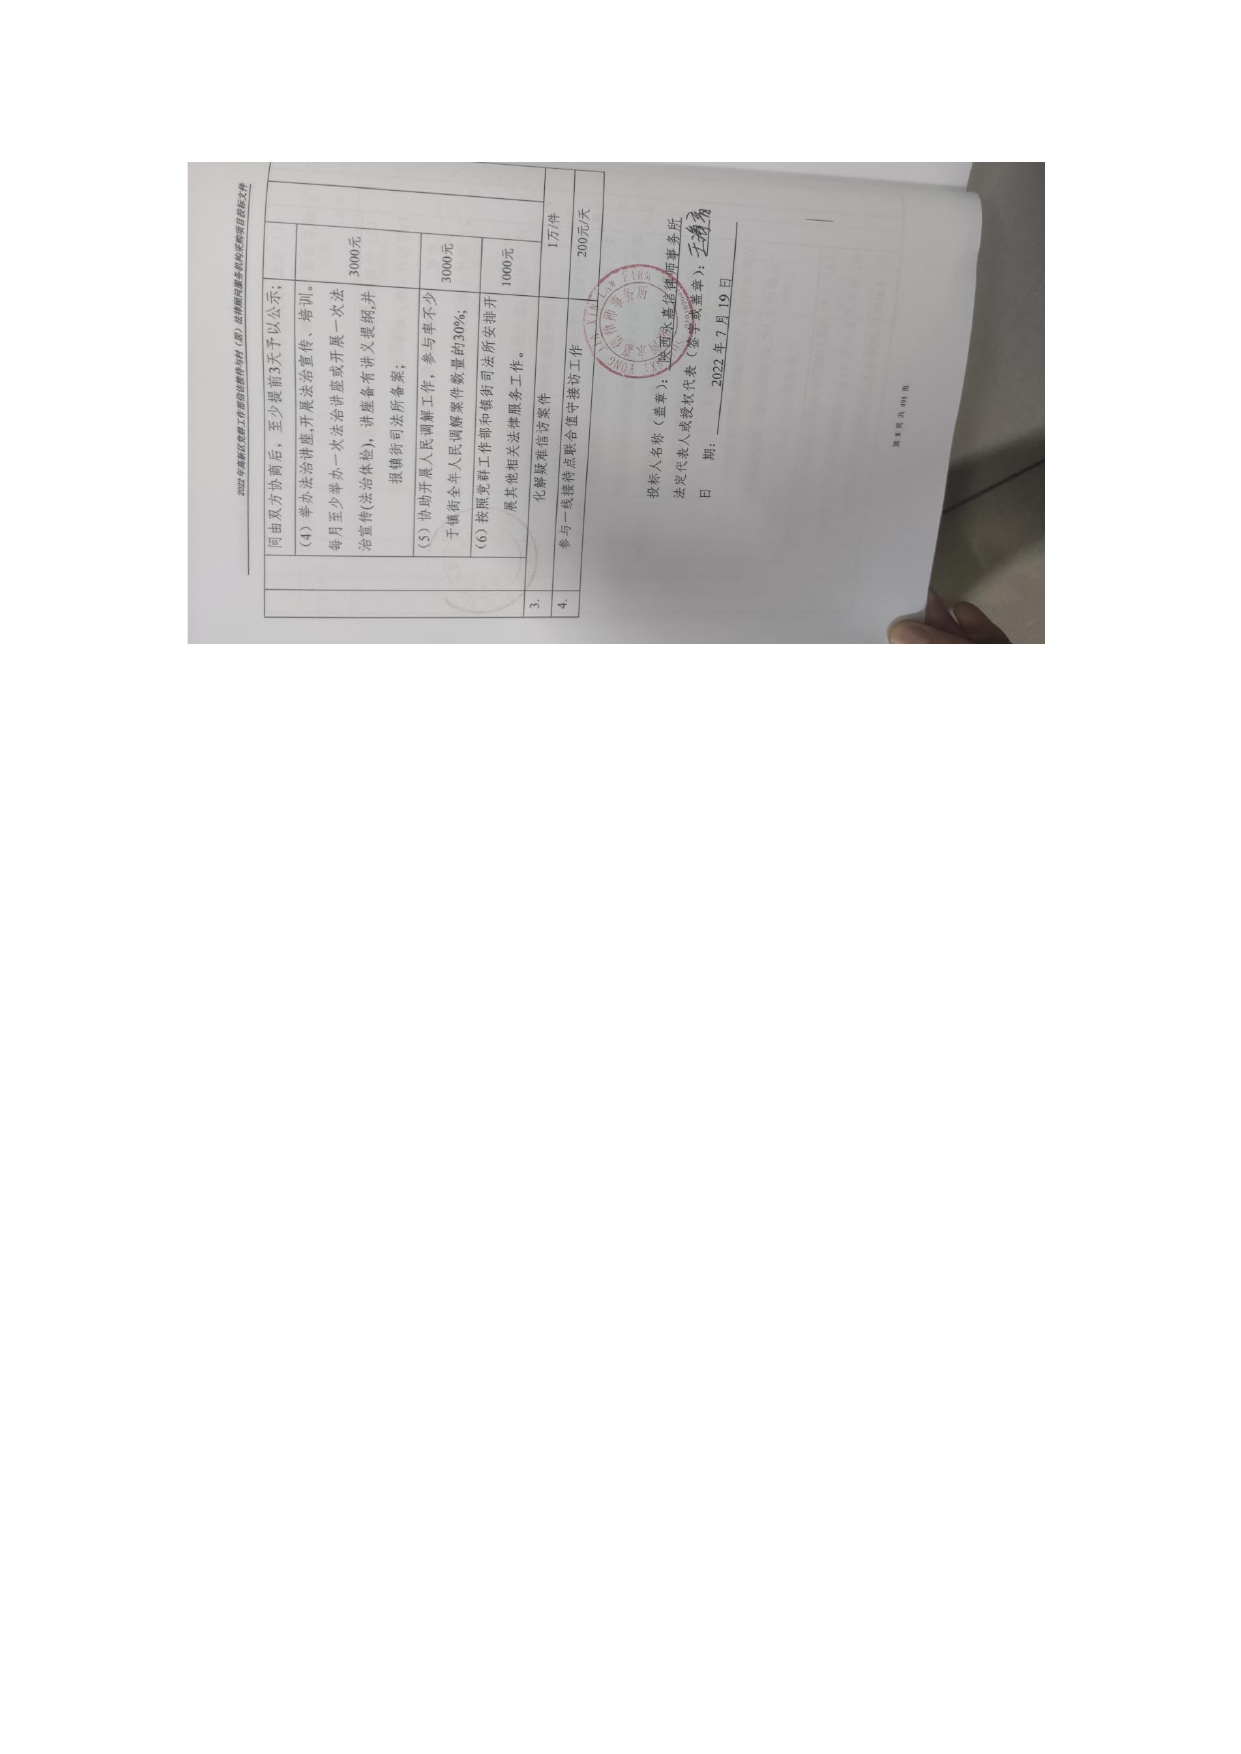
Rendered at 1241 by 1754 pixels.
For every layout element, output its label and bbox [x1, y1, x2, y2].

picture [187, 162, 1045, 644]
